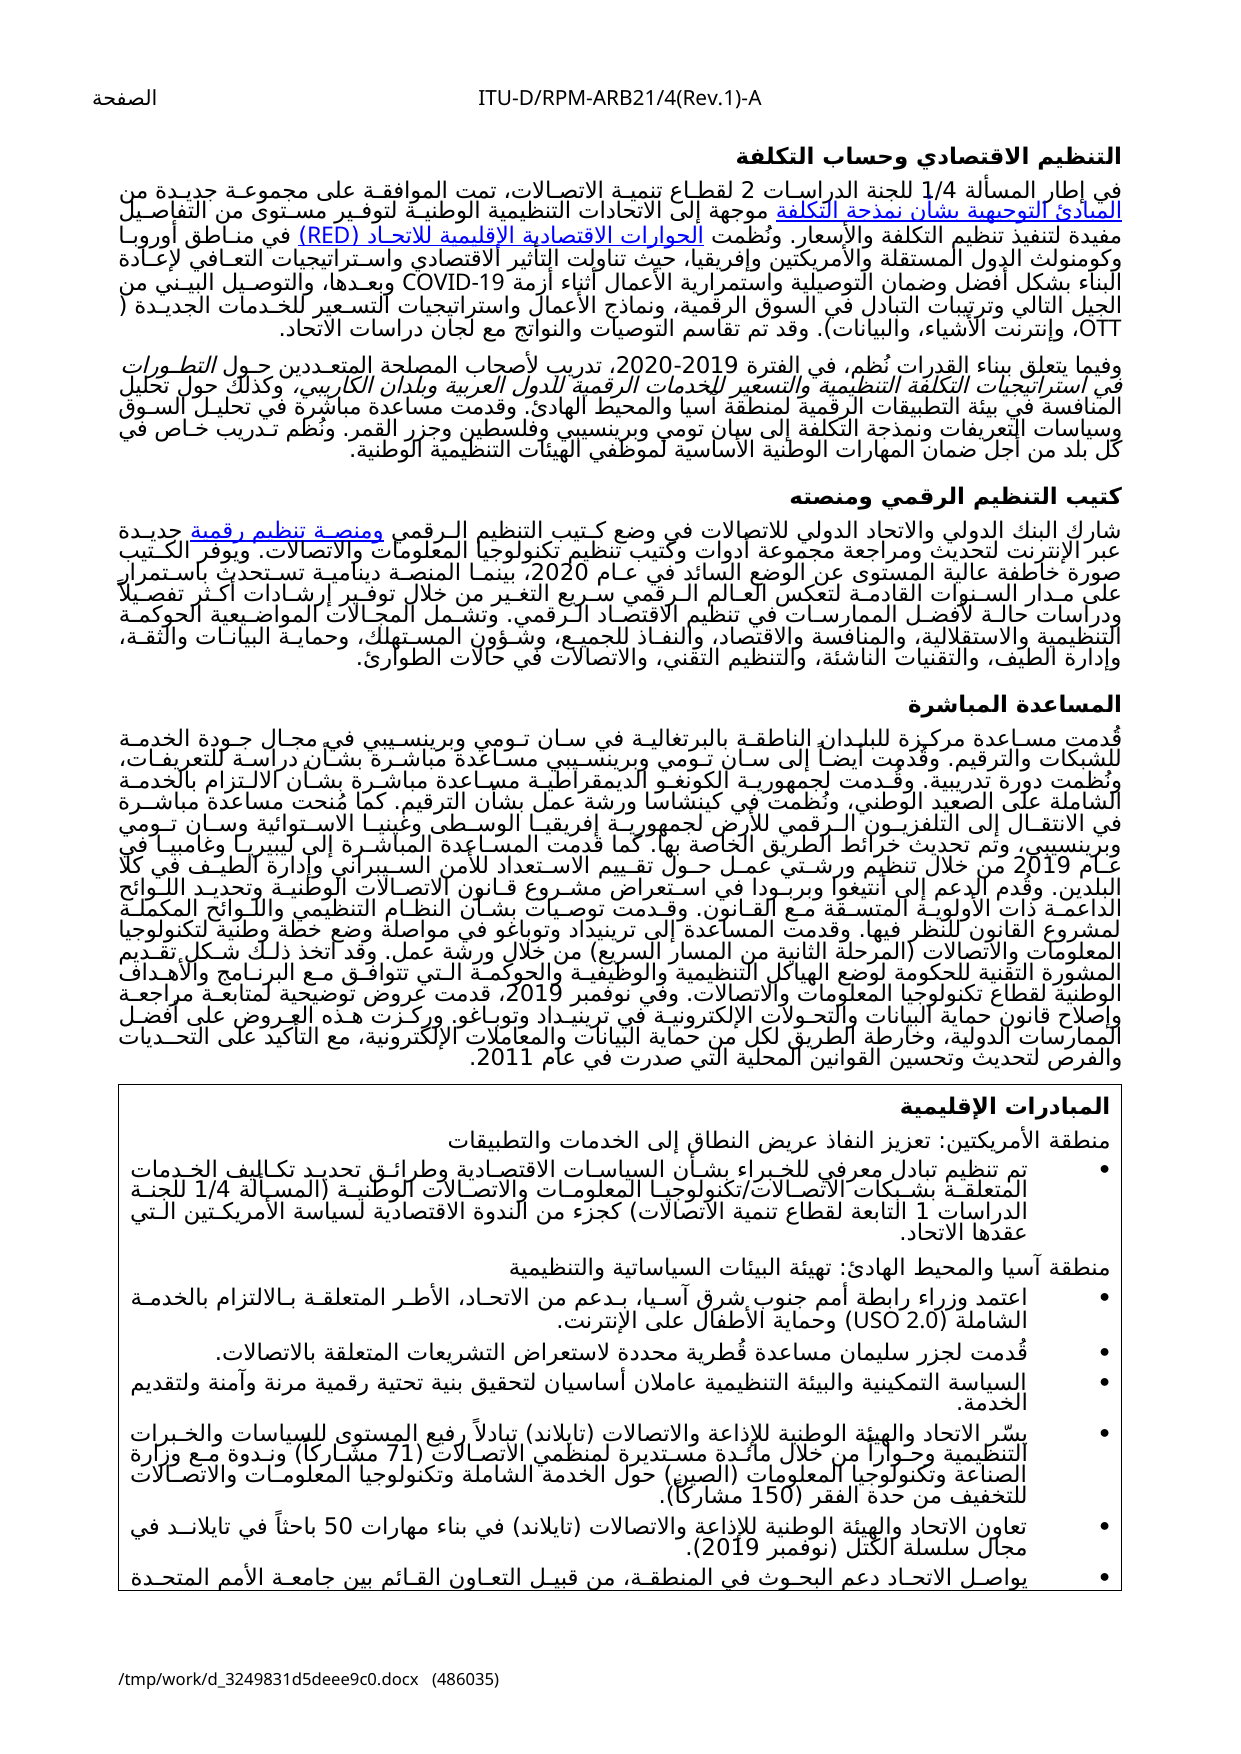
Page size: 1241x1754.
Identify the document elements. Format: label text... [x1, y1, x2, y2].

subtitle كتيب التنظيم الرقمي ومنصته [979, 488, 1122, 509]
text شارك البنك الدولي والاتحاد الدولي للاتصالات في وضع كتيب التنظيم الرقمي ومنصة تنظيم رقمية جديدة عبر الإنترنت لتحديث ومراجعة مجموعة أدوات وكتيب تنظيم تكنولوجيا المعلومات والاتصالات. ويوفر الكتيب صورة خاطفة عالية المستوى عن الوضع السائد في عام 2020، بينما المنصة دينامية تستحدث باستمرار على مدار السنوات القادمة لتعكس العالم الرقمي سريع التغير من خلال توفير إرشادات أكثر تفصيلاً ودراسات حالة لأفضل الممارسات في تنظيم الاقتصاد الرقمي. وتشمل المجالات المواضيعية الحوكمة التنظيمية والاستقلالية، والمنافسة والاقتصاد، والنفاذ للجميع، وشؤون المستهلك، وحماية البيانات والثقة، وإدارة الطيف، والتقنيات الناشئة، والتنظيم التقني، والاتصالات في حالات الطوارئ. [118, 522, 1122, 671]
text وفيما يتعلق ببناء القدرات نُظم، في الفترة 2019-2020، تدريب لأصحاب المصلحة المتعددين حول التطورات في استراتيجيات التكلفة التنظيمية والتسعير للخدمات الرقمية للدول العربية وبلدان الكاريبي، وكذلك حول تحليل المنافسة في بيئة التطبيقات الرقمية لمنطقة آسيا والمحيط الهادئ. وقدمت مساعدة مباشرة في تحليل السوق وسياسات التعريفات ونمذجة التكلفة إلى سان تومي وبرينسيبي وفلسطين وجزر القمر. ونُظم تدريب خاص في كل بلد من أجل ضمان المهارات الوطنية الأساسية لموظفي الهيئات التنظيمية الوطنية. [118, 356, 1122, 463]
text قُدمت مساعدة مركزة للبلدان الناطقة بالبرتغالية في سان تومي وبرينسيبي في مجال جودة الخدمة للشبكات والترقيم. وقُدمت أيضاً إلى سان تومي وبرينسيبي مساعدة مباشرة بشأن دراسة للتعريفات، ونُظمت دورة تدريبية. وقُدمت لجمهورية الكونغو الديمقراطية مساعدة مباشرة بشأن الالتزام بالخدمة الشاملة على الصعيد الوطني، ونُظمت في كينشاسا ورشة عمل بشأن الترقيم. كما مُنحت مساعدة مباشرة في الانتقال إلى التلفزيون الرقمي للأرض لجمهورية إفريقيا الوسطى وغينيا الاستوائية وسان تومي وبرينسيبي، وتم تحديث خرائط الطريق الخاصة بها. كما قدمت المساعدة المباشرة إلى ليبيريا وغامبيا في عام 2019 من خلال تنظيم ورشتي عمل حول تقييم الاستعداد للأمن السيبراني وإدارة الطيف في كلا البلدين. وقُدم الدعم إلى أنتيغوا وبربودا في استعراض مشروع قانون الاتصالات الوطنية وتحديد اللوائح الداعمة ذات الأولوية المتسقة مع القانون. وقدمت توصيات بشأن النظام التنظيمي واللوائح المكملة لمشروع القانون للنظر فيها. وقدمت المساعدة إلى ترينيداد وتوباغو في مواصلة وضع خطة وطنية لتكنولوجيا المعلومات والاتصالات (المرحلة الثانية من المسار السريع) من خلال ورشة عمل. وقد اتخذ ذلك شكل تقديم المشورة التقنية للحكومة لوضع الهياكل التنظيمية والوظيفية والحوكمة التي تتوافق مع البرنامج والأهداف الوطنية لقطاع تكنولوجيا المعلومات والاتصالات. وفي نوفمبر 2019، قدمت عروض توضيحية لمتابعة مراجعة وإصلاح قانون حماية البيانات والتحولات الإلكترونية في ترينيداد وتوباغو. وركزت هذه العروض على أفضل الممارسات الدولية، وخارطة الطريق لكل من حماية البيانات والمعاملات الإلكترونية، مع التأكيد على التحديات والفرص لتحديث وتحسين القوانين المحلية التي صدرت في عام 2011. [118, 730, 1122, 1071]
subtitle كتيب التنظيم الرقمي ومنصته [118, 488, 951, 509]
subtitle المساعدة المباشرة [118, 696, 1122, 717]
text في إطار المسألة 1/4 للجنة الدراسات 2 لقطاع تنمية الاتصالات، تمت الموافقة على مجموعة جديدة من المبادئ التوجيهية بشأن نمذجة التكلفة موجهة إلى الاتحادات التنظيمية الوطنية لتوفير مستوى من التفاصيل مفيدة لتنفيذ تنظيم التكلفة والأسعار. ونُظمت الحوارات الاقتصادية الإقليمية للاتحاد (RED) في مناطق أوروبا وكومنولث الدول المستقلة والأمريكتين وإفريقيا، حيث تناولت التأثير الاقتصادي واستراتيجيات التعافي لإعادة البناء بشكل أفضل وضمان التوصيلية واستمرارية الأعمال أثناء أزمة COVID-19 وبعدها، والتوصيل البيني من الجيل التالي وترتيبات التبادل في السوق الرقمية، ونماذج الأعمال واستراتيجيات التسعير للخدمات الجديدة (OTT، وإنترنت الأشياء، والبيانات). وقد تم تقاسم التوصيات والنواتج مع لجان دراسات الاتحاد. [118, 181, 1122, 344]
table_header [119, 1085, 1121, 1590]
subtitle التنظيم الاقتصادي وحساب التكلفة [118, 148, 1067, 169]
